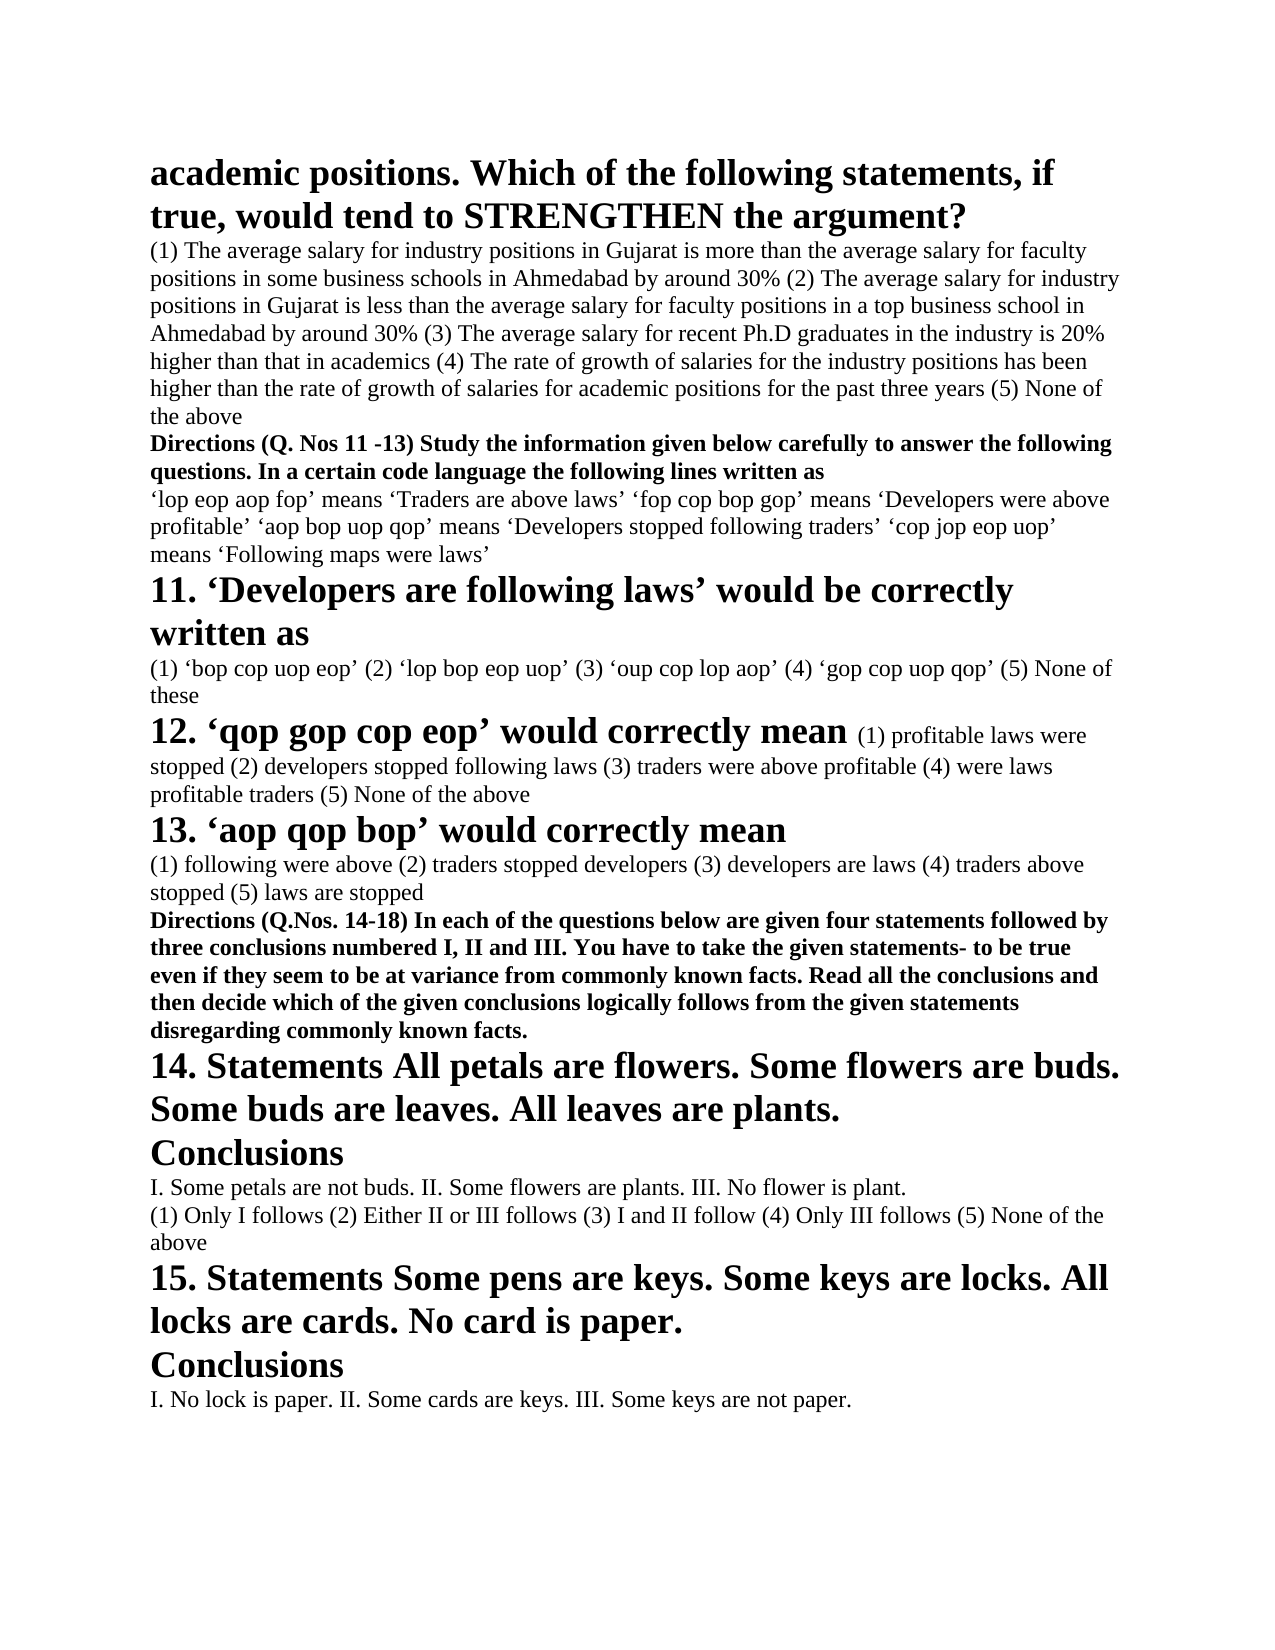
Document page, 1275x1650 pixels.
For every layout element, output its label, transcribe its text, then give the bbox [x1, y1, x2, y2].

text 14. Statements All petals are flowers. Some flowers are buds. Some buds are leaves. All leaves are plants. [150, 1044, 1125, 1130]
text Conclusions [150, 1342, 1125, 1385]
text 11. ‘Developers are following laws’ would be correctly written as [150, 567, 1125, 654]
text 13. ‘aop qop bop’ would correctly mean [150, 807, 1125, 850]
text (1) following were above (2) traders stopped developers (3) developers are laws (4) traders above stopped (5) laws are stopped [150, 850, 1125, 906]
text Directions (Q.Nos. 14-18) In each of the questions below are given four statements followed by three conclusions numbered I, II and III. You have to take the given statements- to be true even if they seem to be at variance from commonly known facts. Read all the conclusions and then decide which of the given conclusions logically follows from the given statements disregarding commonly known facts. [150, 906, 1125, 1044]
text (1) ‘bop cop uop eop’ (2) ‘lop bop eop uop’ (3) ‘oup cop lop aop’ (4) ‘gop cop uop qop’ (5) None of these [150, 654, 1125, 709]
text I. No lock is paper. II. Some cards are keys. III. Some keys are not paper. [150, 1385, 1125, 1413]
text ‘lop eop aop fop’ means ‘Traders are above laws’ ‘fop cop bop gop’ means ‘Developers were above profitable’ ‘aop bop uop qop’ means ‘Developers stopped following traders’ ‘cop jop eop uop’ means ‘Following maps were laws’ [150, 485, 1125, 567]
text 12. ‘qop gop cop eop’ would correctly mean (1) profitable laws were stopped (2) developers stopped following laws (3) traders were above profitable (4) were laws profitable traders (5) None of the above [150, 709, 1125, 807]
text Conclusions [150, 1130, 1125, 1173]
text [150, 150, 1125, 236]
text (1) The average salary for industry positions in Gujarat is more than the average salary for faculty positions in some business schools in Ahmedabad by around 30% (2) The average salary for industry positions in Gujarat is less than the average salary for faculty positions in a top business school in Ahmedabad by around 30% (3) The average salary for recent Ph.D graduates in the industry is 20% higher than that in academics (4) The rate of growth of salaries for the industry positions has been higher than the rate of growth of salaries for academic positions for the past three years (5) None of the above [150, 236, 1125, 429]
text (1) Only I follows (2) Either II or III follows (3) I and II follow (4) Only III follows (5) None of the above [150, 1201, 1125, 1256]
text Directions (Q. Nos 11 -13) Study the information given below carefully to answer the following questions. In a certain code language the following lines written as [150, 429, 1125, 485]
text I. Some petals are not buds. II. Some flowers are plants. III. No flower is plant. [150, 1173, 1125, 1201]
text 15. Statements Some pens are keys. Some keys are locks. All locks are cards. No card is paper. [150, 1256, 1125, 1342]
